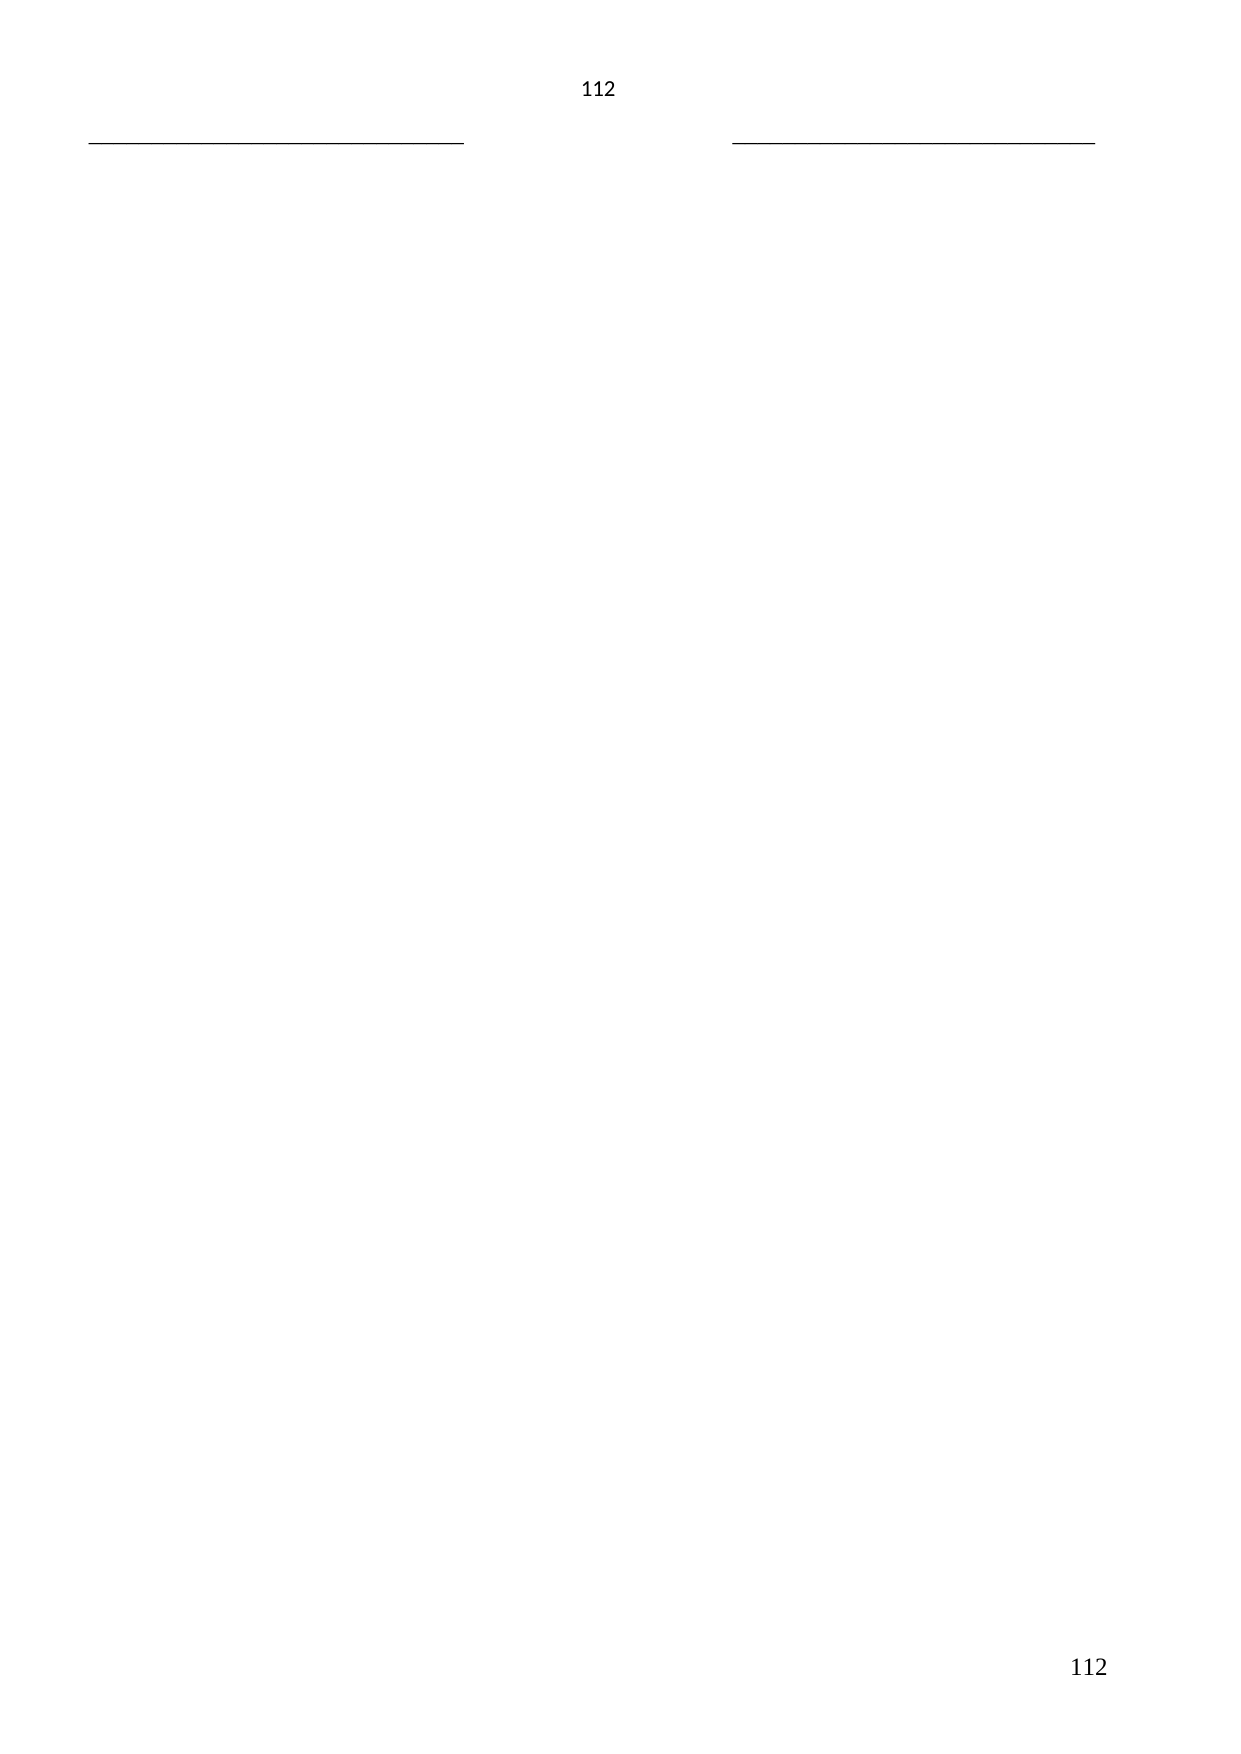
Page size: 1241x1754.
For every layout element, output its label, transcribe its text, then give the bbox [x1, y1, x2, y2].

text ______________________________ _____________________________ [88, 118, 1107, 147]
